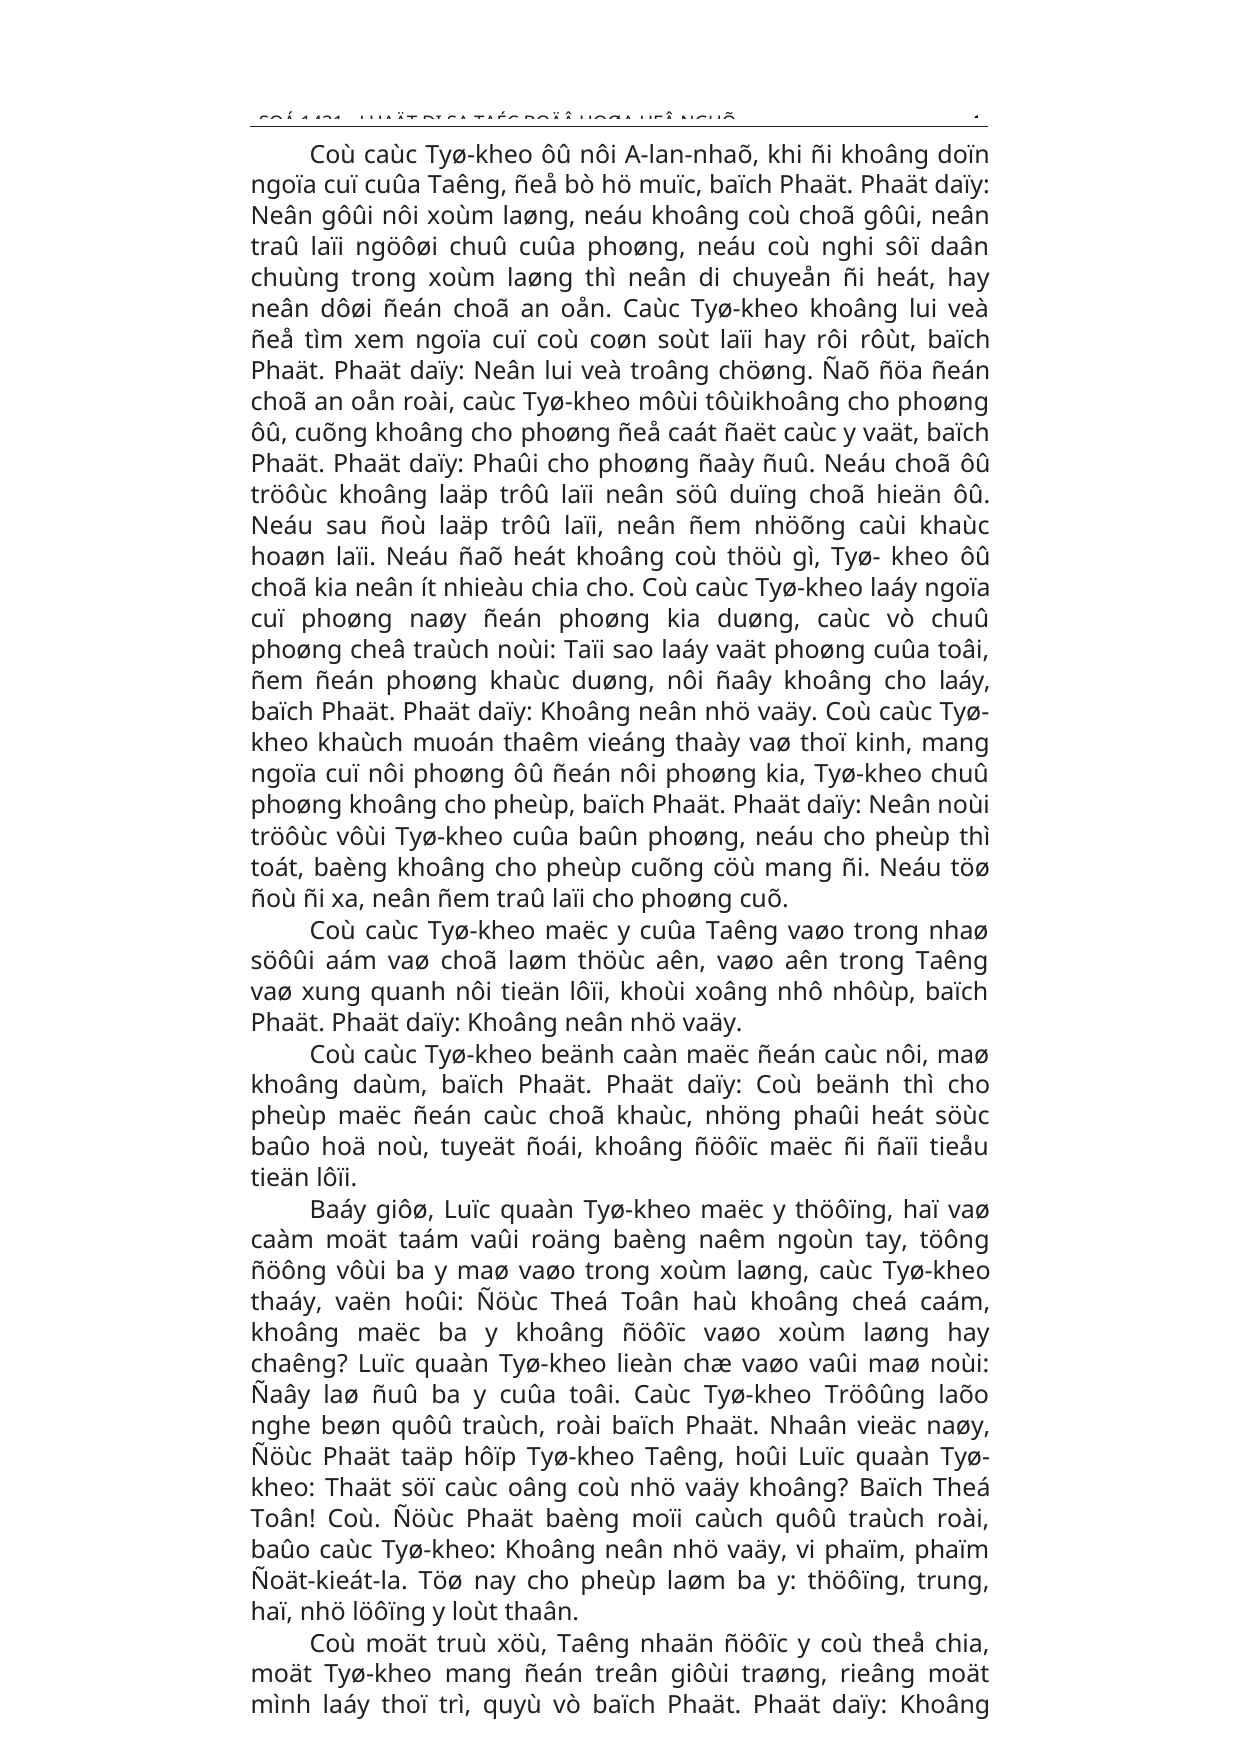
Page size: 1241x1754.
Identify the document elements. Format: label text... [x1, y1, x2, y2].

text Baáy giôø, Luïc quaàn Tyø-kheo maëc y thöôïng, haï vaø caàm moät taám vaûi roäng baèng naêm ngoùn tay, töông ñöông vôùi ba y maø vaøo trong xoùm laøng, caùc Tyø-kheo thaáy, vaën hoûi: Ñöùc Theá Toân haù khoâng cheá caám, khoâng maëc ba y khoâng ñöôïc vaøo xoùm laøng hay chaêng? Luïc quaàn Tyø-kheo lieàn chæ vaøo vaûi maø noùi: Ñaây laø ñuû ba y cuûa toâi. Caùc Tyø-kheo Tröôûng laõo nghe beøn quôû traùch, roài baïch Phaät. Nhaân vieäc naøy, Ñöùc Phaät taäp hôïp Tyø-kheo Taêng, hoûi Luïc quaàn Tyø-kheo: Thaät söï caùc oâng coù nhö vaäy khoâng? Baïch Theá Toân! Coù. Ñöùc Phaät baèng moïi caùch quôû traùch roài, baûo caùc Tyø-kheo: Khoâng neân nhö vaäy, vi phaïm, phaïm Ñoät-kieát-la. Töø nay cho pheùp laøm ba y: thöôïng, trung, haï, nhö löôïng y loùt thaân. [250, 1193, 990, 1628]
text Coù caùc Tyø-kheo beänh caàn maëc ñeán caùc nôi, maø khoâng daùm, baïch Phaät. Phaät daïy: Coù beänh thì cho pheùp maëc ñeán caùc choã khaùc, nhöng phaûi heát söùc baûo hoä noù, tuyeät ñoái, khoâng ñöôïc maëc ñi ñaïi tieåu tieän lôïi. [250, 1038, 990, 1193]
text Coù caùc Tyø-kheo maëc y cuûa Taêng vaøo trong nhaø söôûi aám vaø choã laøm thöùc aên, vaøo aên trong Taêng vaø xung quanh nôi tieän lôïi, khoùi xoâng nhô nhôùp, baïch Phaät. Phaät daïy: Khoâng neân nhö vaäy. [250, 914, 990, 1038]
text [250, 1628, 990, 1721]
text Coù caùc Tyø-kheo ôû nôi A-lan-nhaõ, khi ñi khoâng doïn ngoïa cuï cuûa Taêng, ñeå bò hö muïc, baïch Phaät. Phaät daïy: Neân gôûi nôi xoùm laøng, neáu khoâng coù choã gôûi, neân traû laïi ngöôøi chuû cuûa phoøng, neáu coù nghi sôï daân chuùng trong xoùm laøng thì neân di chuyeån ñi heát, hay neân dôøi ñeán choã an oån. Caùc Tyø-kheo khoâng lui veà ñeå tìm xem ngoïa cuï coù coøn soùt laïi hay rôi rôùt, baïch Phaät. Phaät daïy: Neân lui veà troâng chöøng. Ñaõ ñöa ñeán choã an oån roài, caùc Tyø-kheo môùi tôùikhoâng cho phoøng ôû, cuõng khoâng cho phoøng ñeå caát ñaët caùc y vaät, baïch Phaät. Phaät daïy: Phaûi cho phoøng ñaày ñuû. Neáu choã ôû tröôùc khoâng laäp trôû laïi neân söû duïng choã hieän ôû. Neáu sau ñoù laäp trôû laïi, neân ñem nhöõng caùi khaùc hoaøn laïi. Neáu ñaõ heát khoâng coù thöù gì, Tyø- kheo ôû choã kia neân ít nhieàu chia cho. Coù caùc Tyø-kheo laáy ngoïa cuï phoøng naøy ñeán phoøng kia duøng, caùc vò chuû phoøng cheâ traùch noùi: Taïi sao laáy vaät phoøng cuûa toâi, ñem ñeán phoøng khaùc duøng, nôi ñaây khoâng cho laáy, baïch Phaät. Phaät daïy: Khoâng neân nhö vaäy. Coù caùc Tyø-kheo khaùch muoán thaêm vieáng thaày vaø thoï kinh, mang ngoïa cuï nôi phoøng ôû ñeán nôi phoøng kia, Tyø-kheo chuû phoøng khoâng cho pheùp, baïch Phaät. Phaät daïy: Neân noùi tröôùc vôùi Tyø-kheo cuûa baûn phoøng, neáu cho pheùp thì toát, baèng khoâng cho pheùp cuõng cöù mang ñi. Neáu töø ñoù ñi xa, neân ñem traû laïi cho phoøng cuõ. [250, 138, 990, 914]
